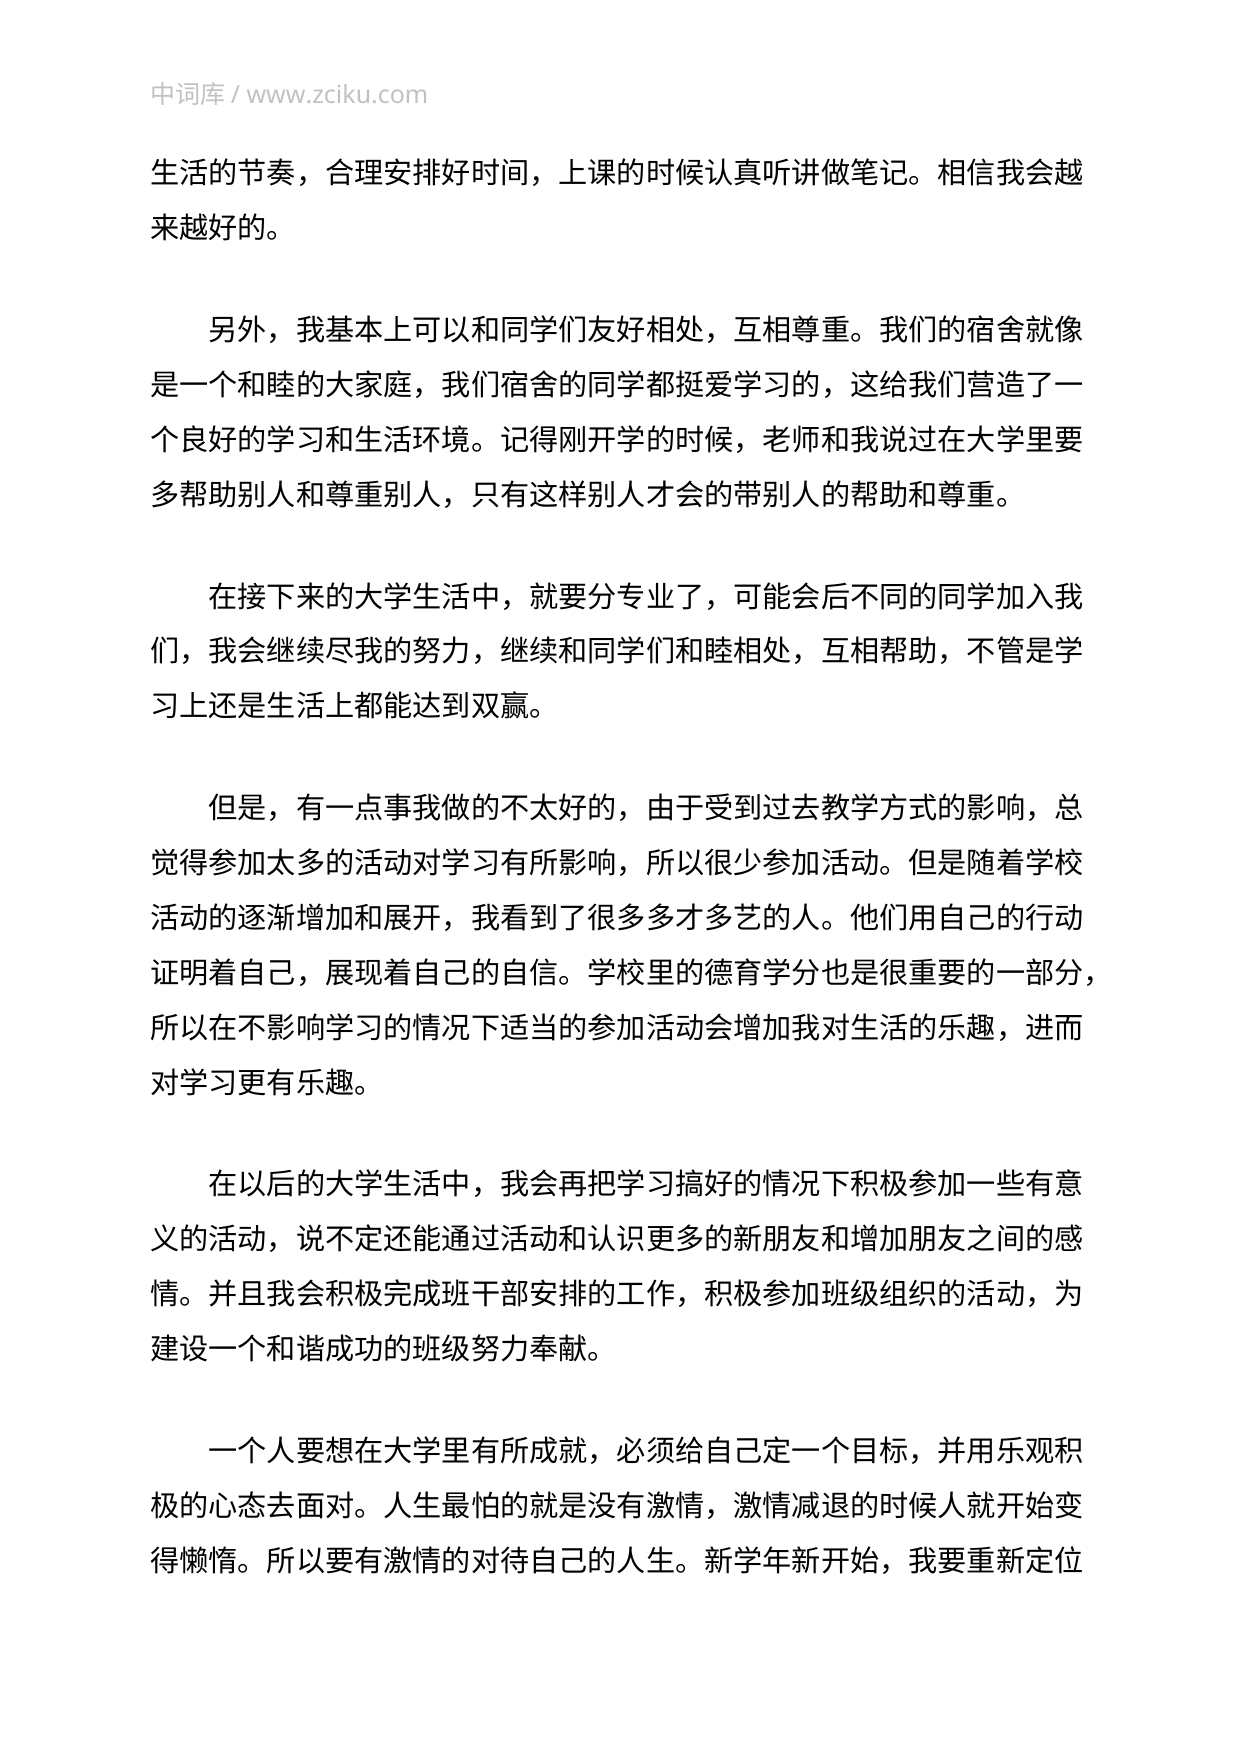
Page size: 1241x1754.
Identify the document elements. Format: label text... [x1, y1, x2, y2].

text 但是，有一点事我做的不太好的，由于受到过去教学方式的影响，总觉得参加太多的活动对学习有所影响，所以很少参加活动。但是随着学校活动的逐渐增加和展开，我看到了很多多才多艺的人。他们用自己的行动证明着自己，展现着自己的自信。学校里的德育学分也是很重要的一部分，所以在不影响学习的情况下适当的参加活动会增加我对生活的乐趣，进而对学习更有乐趣。 [150, 785, 1090, 1101]
text 在接下来的大学生活中，就要分专业了，可能会后不同的同学加入我们，我会继续尽我的努力，继续和同学们和睦相处，互相帮助，不管是学习上还是生活上都能达到双赢。 [150, 573, 1090, 725]
text 另外，我基本上可以和同学们友好相处，互相尊重。我们的宿舍就像是一个和睦的大家庭，我们宿舍的同学都挺爱学习的，这给我们营造了一个良好的学习和生活环境。记得刚开学的时候，老师和我说过在大学里要多帮助别人和尊重别人，只有这样别人才会的带别人的帮助和尊重。 [150, 307, 1090, 514]
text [150, 150, 1090, 247]
text 在以后的大学生活中，我会再把学习搞好的情况下积极参加一些有意义的活动，说不定还能通过活动和认识更多的新朋友和增加朋友之间的感情。并且我会积极完成班干部安排的工作，积极参加班级组织的活动，为建设一个和谐成功的班级努力奉献。 [150, 1161, 1090, 1368]
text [150, 1427, 1090, 1579]
